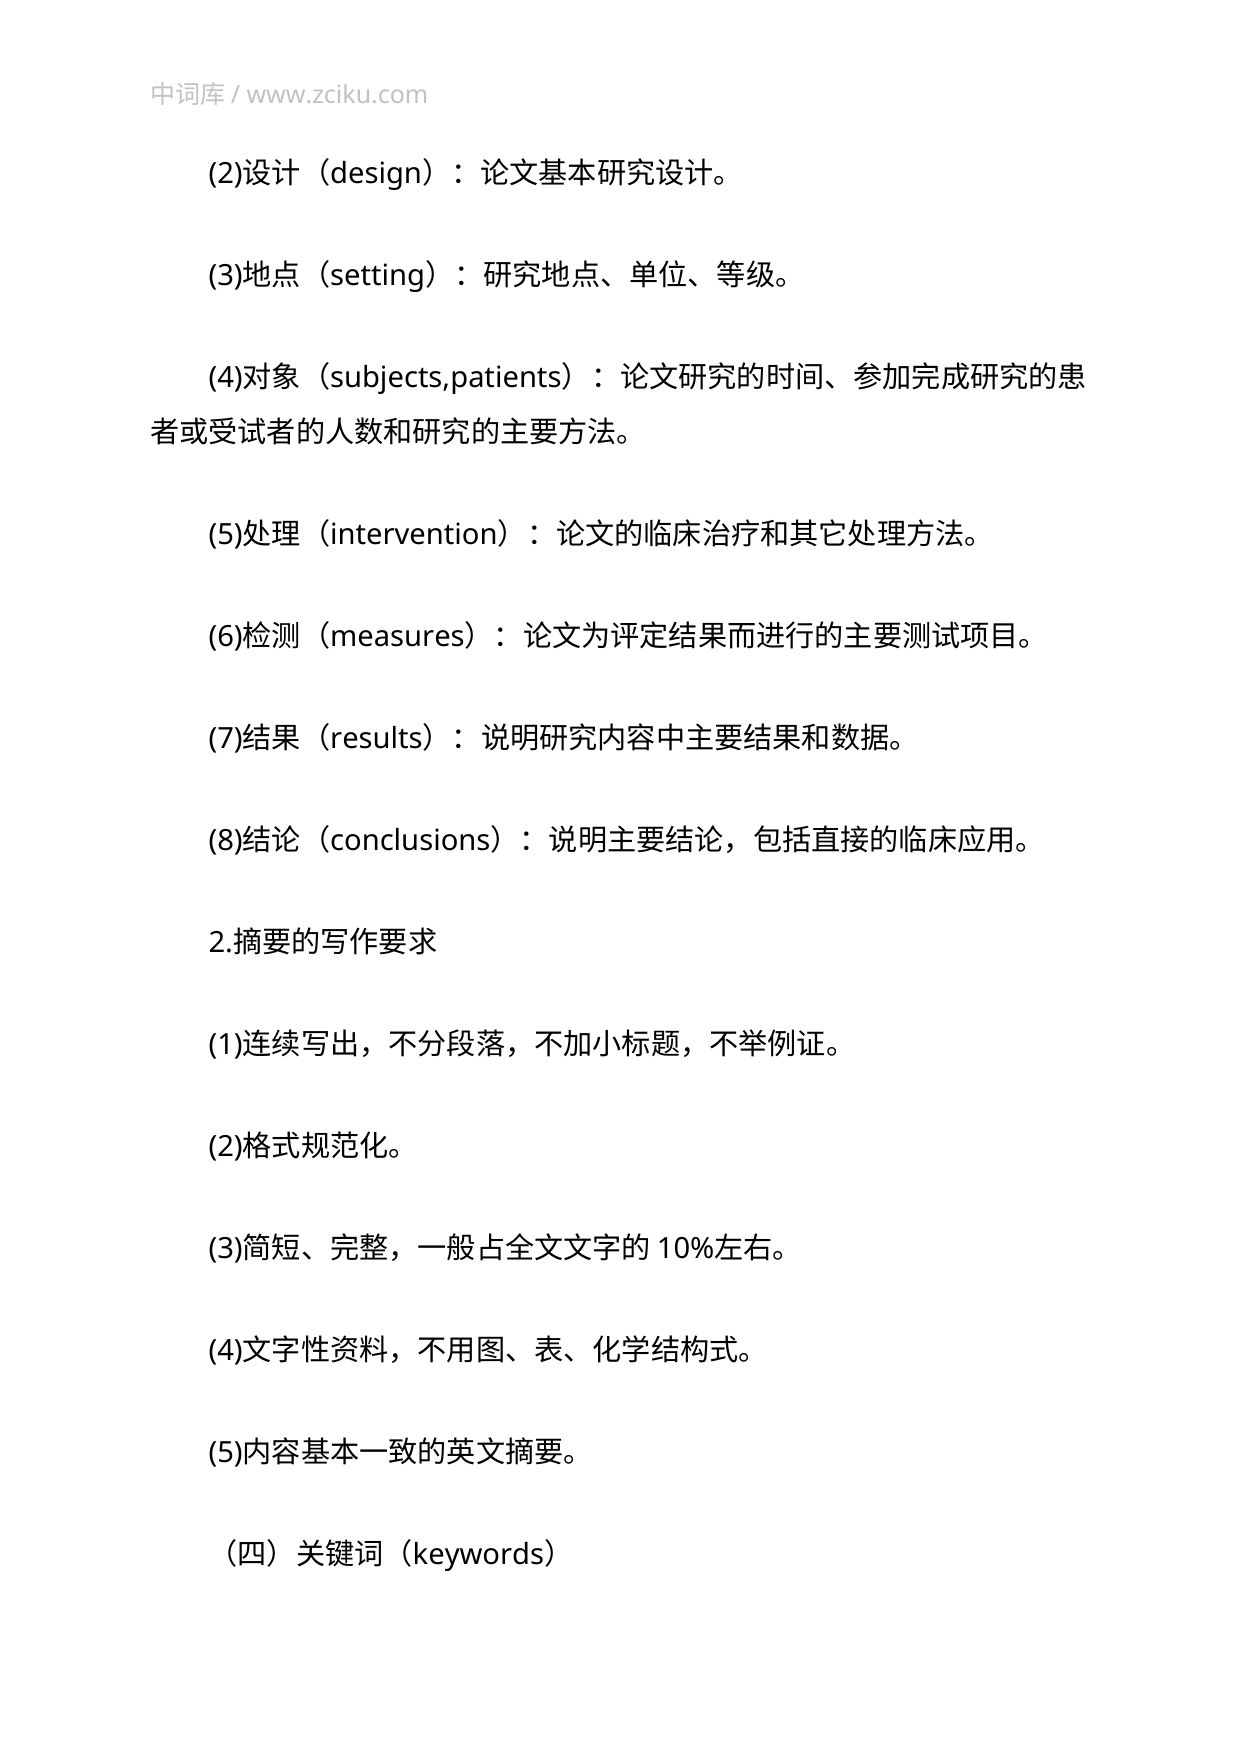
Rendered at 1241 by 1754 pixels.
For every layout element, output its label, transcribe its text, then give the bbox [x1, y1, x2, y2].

text (3)简短、完整，一般占全文文字的10%左右。 [150, 1224, 1090, 1267]
text (4)文字性资料，不用图、表、化学结构式。 [150, 1327, 1090, 1369]
text (7)结果（results）：说明研究内容中主要结果和数据。 [150, 715, 1090, 757]
text (6)检测（measures）：论文为评定结果而进行的主要测试项目。 [150, 613, 1090, 655]
text (1)连续写出，不分段落，不加小标题，不举例证。 [150, 1021, 1090, 1063]
text (2)设计（design）：论文基本研究设计。 [150, 150, 1090, 192]
text (3)地点（setting）：研究地点、单位、等级。 [150, 252, 1090, 294]
text (5)内容基本一致的英文摘要。 [150, 1428, 1090, 1471]
text (5)处理（intervention）：论文的临床治疗和其它处理方法。 [150, 511, 1090, 553]
text (4)对象（subjects,patients）：论文研究的时间、参加完成研究的患者或受试者的人数和研究的主要方法。 [150, 354, 1090, 451]
text (8)结论（conclusions）：说明主要结论，包括直接的临床应用。 [150, 817, 1090, 859]
text 2.摘要的写作要求 [150, 919, 1090, 961]
text （四）关键词（keywords） [150, 1531, 1090, 1573]
text (2)格式规范化。 [150, 1123, 1090, 1165]
